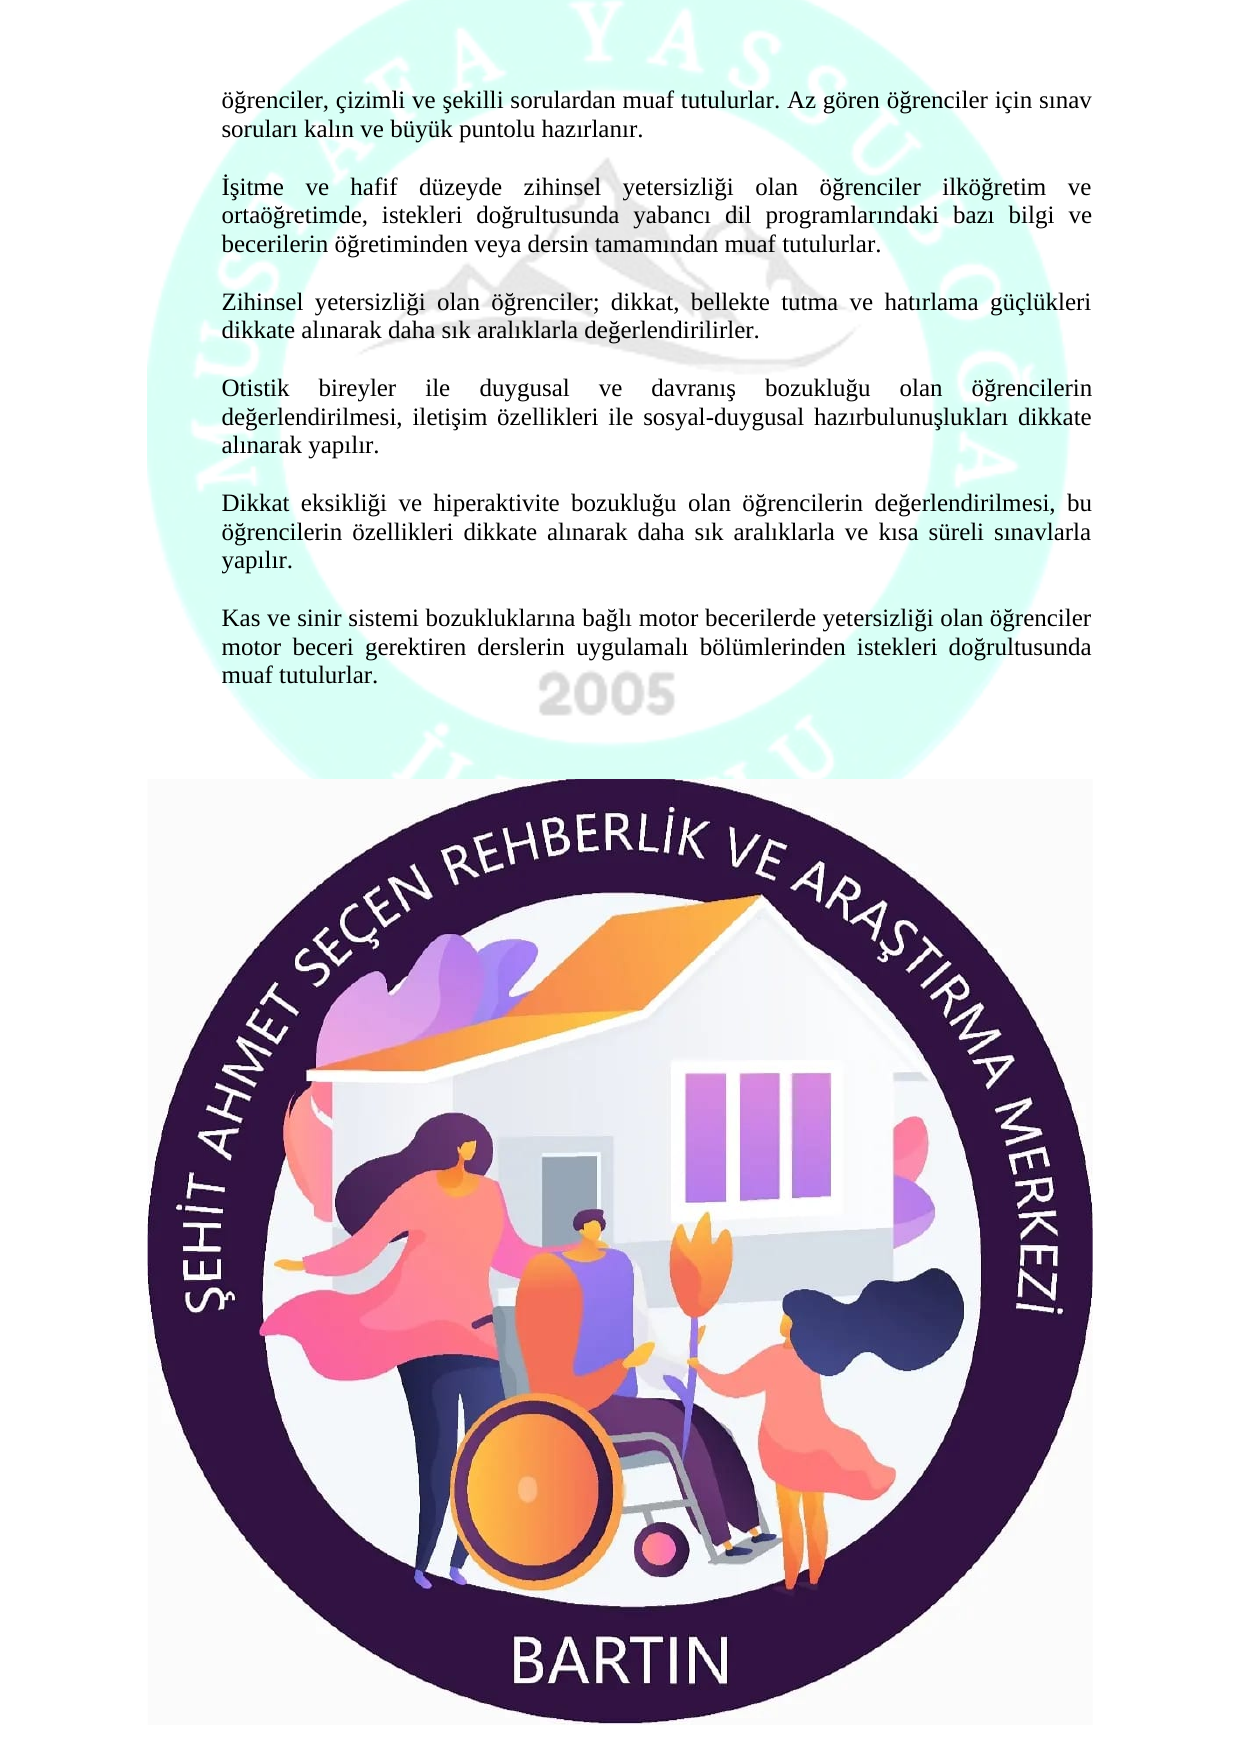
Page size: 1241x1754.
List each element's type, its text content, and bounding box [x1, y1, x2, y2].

text Dikkat eksikliği ve hiperaktivite bozukluğu olan öğrencilerin değerlendirilmesi, bu öğrencilerin özellikleri dikkate alınarak daha sık aralıklarla ve kısa süreli sınavlarla yapılır. [221, 488, 1093, 574]
text Otistik bireyler ile duygusal ve davranış bozukluğu olan öğrencilerin değerlendirilmesi, iletişim özellikleri ile sosyal-duygusal hazırbulunuşlukları dikkate alınarak yapılır. [221, 373, 1093, 459]
text Kas ve sinir sistemi bozukluklarına bağlı motor becerilerde yetersizliği olan öğrenciler motor beceri gerektiren derslerin uygulamalı bölümlerinden istekleri doğrultusunda muaf tutulurlar. [221, 603, 1093, 689]
text Görme yetersizliği olan öğrencilerin yazılı sınavlarda Braille yazı olarak verdiği cevaplar sınavdan hemen sonra öğretmenin öğrenciye okutmasıyla değerlendirilir. Bu öğrenciler, çizimli ve şekilli sorulardan muaf tutulurlar. Az gören öğrenciler için sınav soruları kalın ve büyük puntolu hazırlanır. [221, 86, 1093, 143]
text İşitme ve hafif düzeyde zihinsel yetersizliği olan öğrenciler ilköğretim ve ortaöğretimde, istekleri doğrultusunda yabancı dil programlarındaki bazı bilgi ve becerilerin öğretiminden veya dersin tamamından muaf tutulurlar. [221, 172, 1093, 258]
text Zihinsel yetersizliği olan öğrenciler; dikkat, bellekte tutma ve hatırlama güçlükleri dikkate alınarak daha sık aralıklarla değerlendirilirler. [221, 287, 1093, 344]
picture [147, 779, 1093, 1725]
